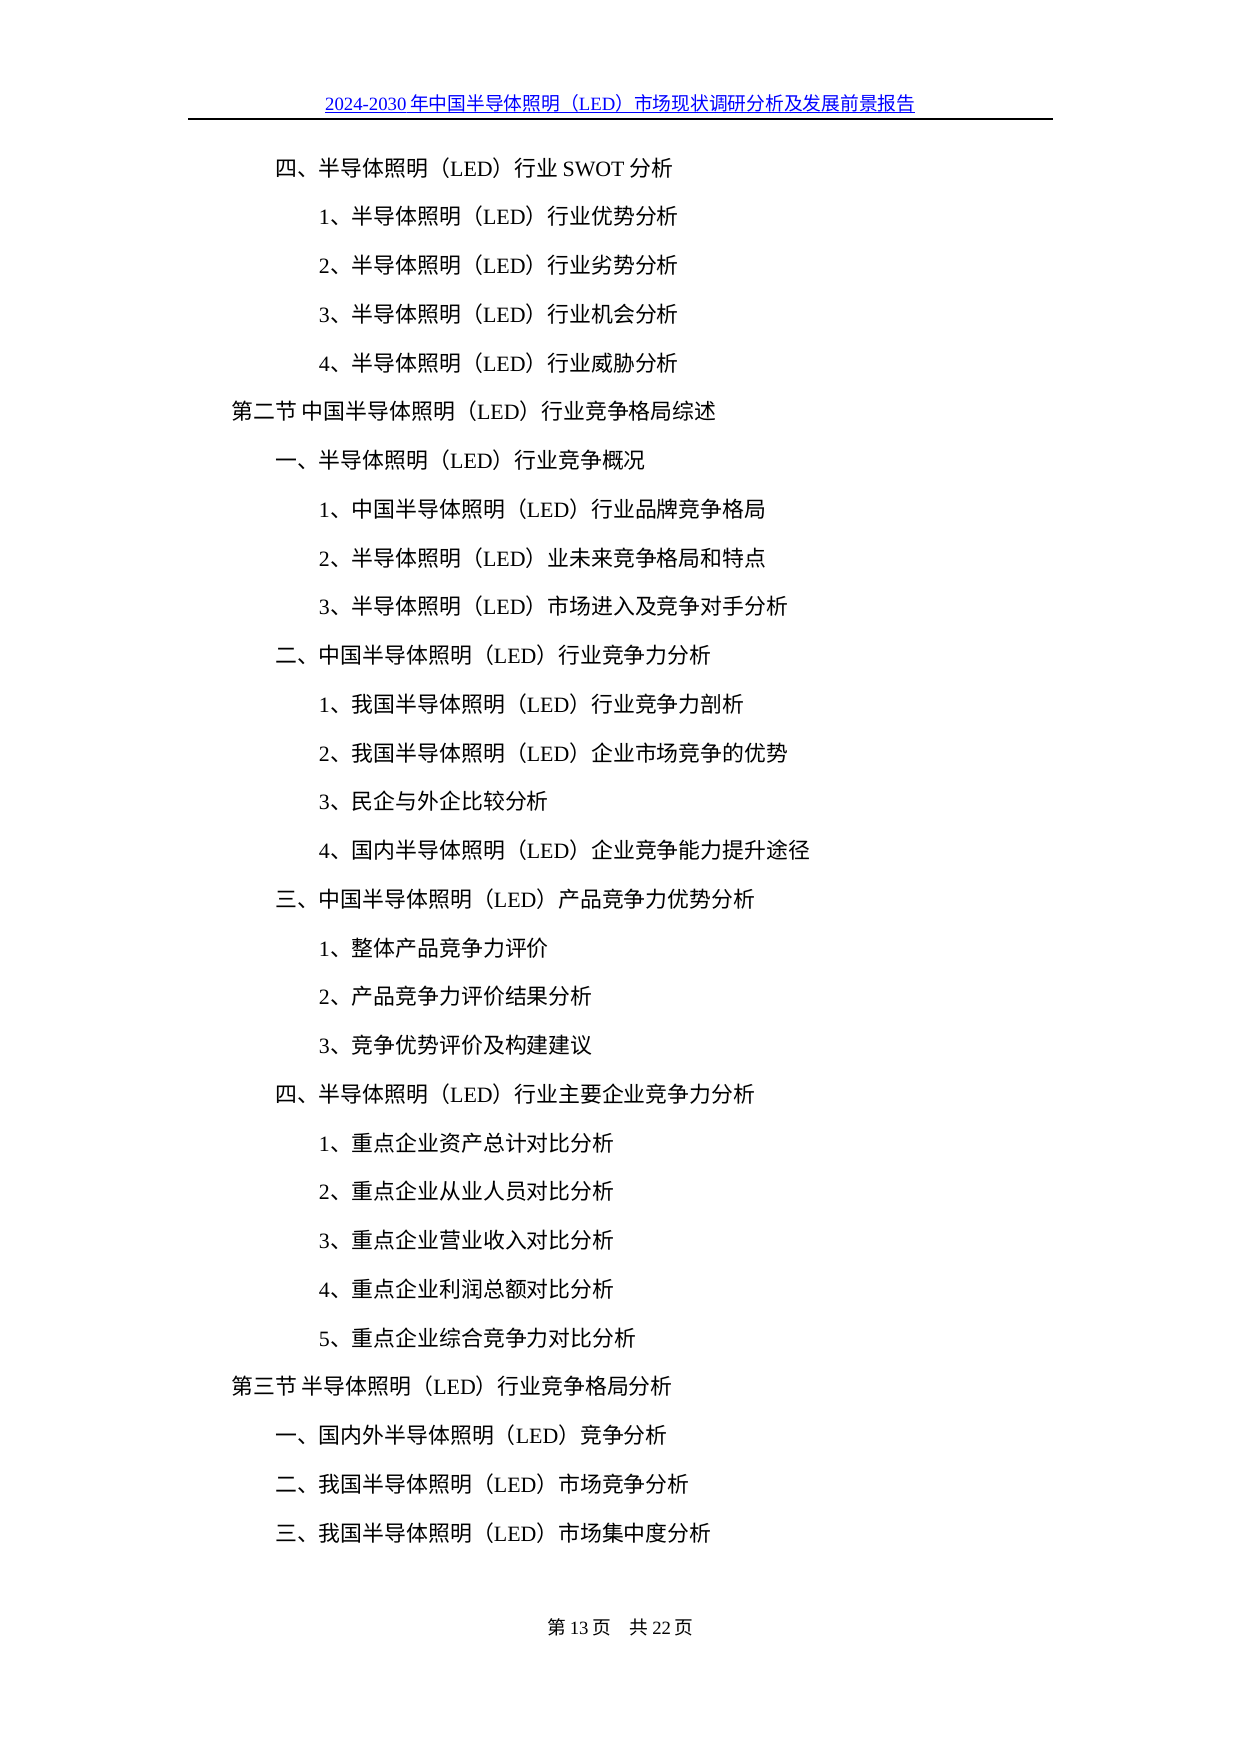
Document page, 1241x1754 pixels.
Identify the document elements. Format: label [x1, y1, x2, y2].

text [187, 150, 1053, 1548]
